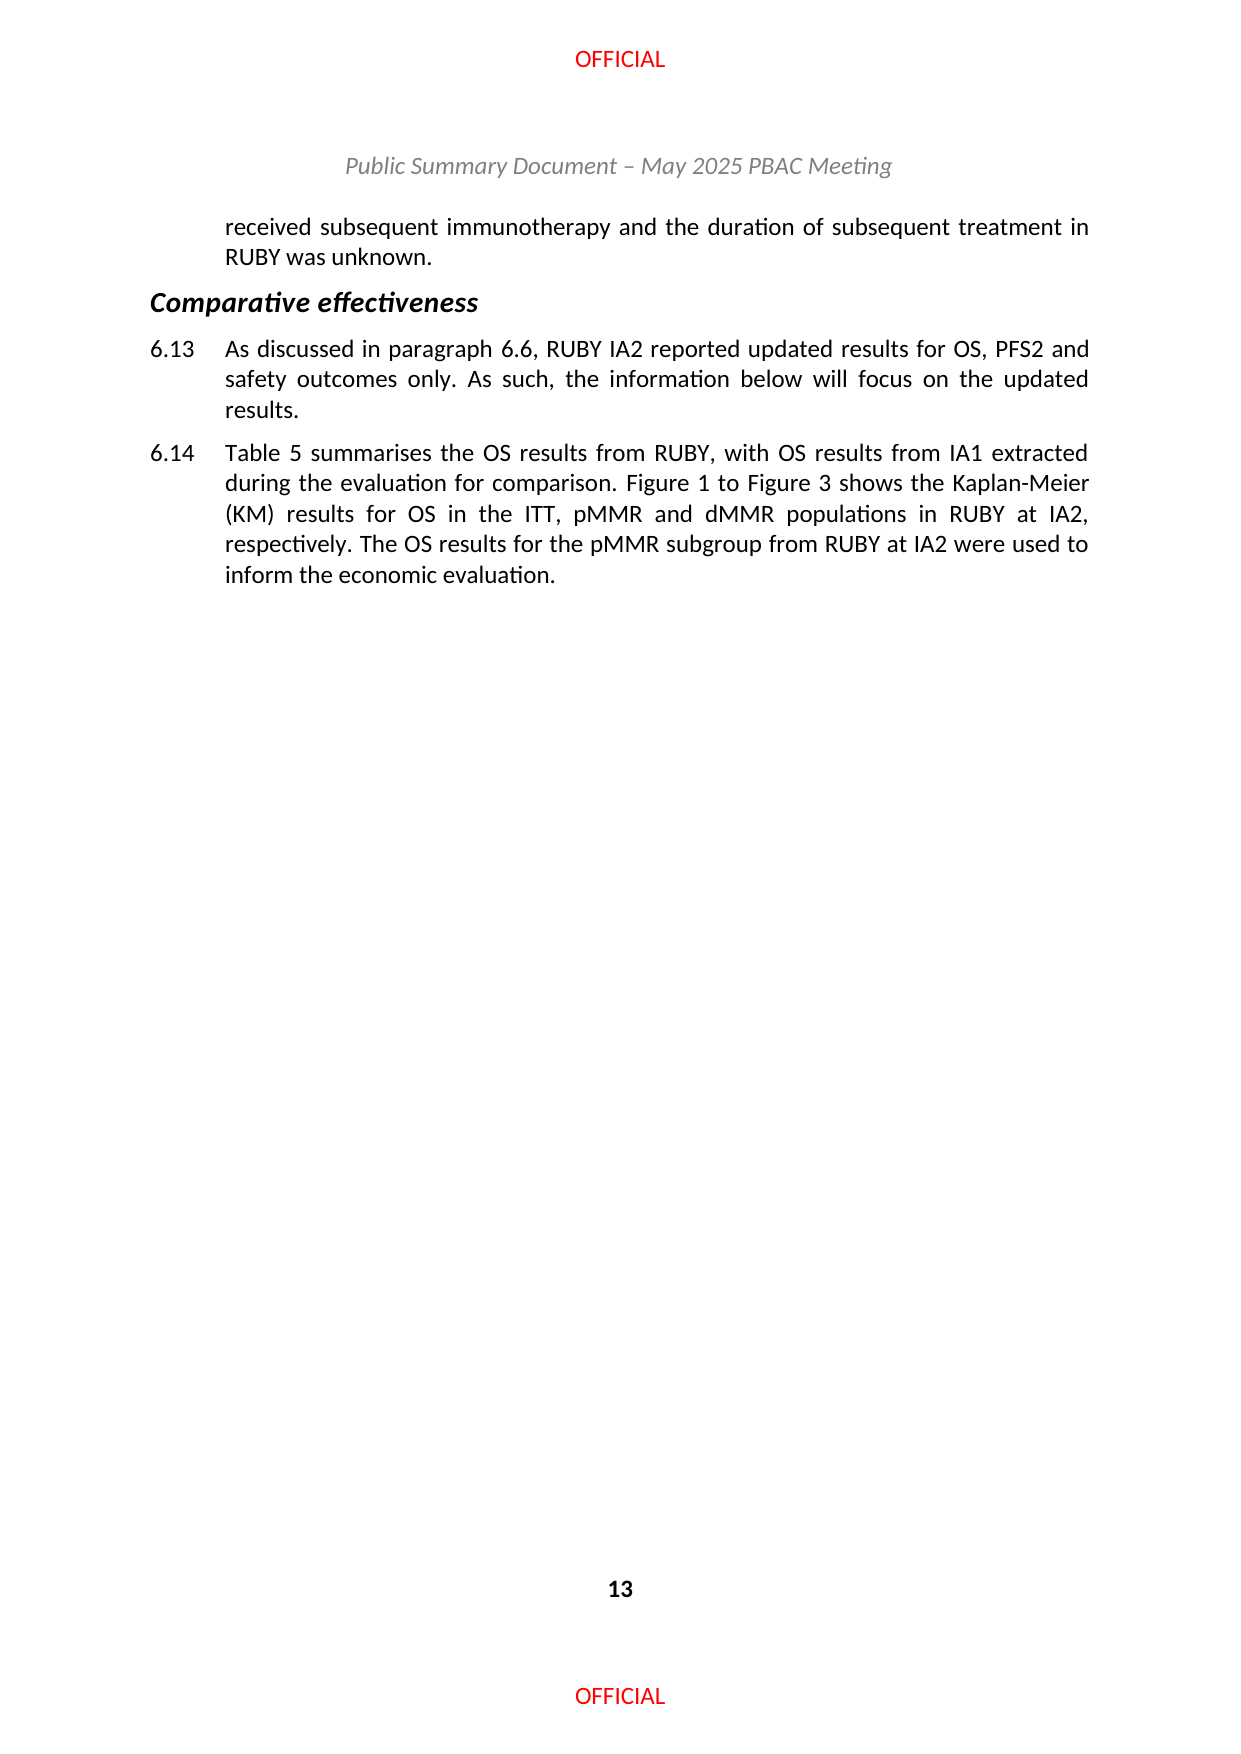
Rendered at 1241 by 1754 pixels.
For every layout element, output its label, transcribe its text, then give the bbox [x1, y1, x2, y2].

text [150, 211, 1090, 272]
subtitle Comparative effectiveness [150, 284, 1090, 320]
text As discussed in paragraph 6.6, RUBY IA2 reported updated results for OS, PFS2 and safety outcomes only. As such, the information below will focus on the updated results. [150, 333, 1090, 424]
text Table 5 summarises the OS results from RUBY, with OS results from IA1 extracted during the evaluation for comparison. Figure 1 to Figure 3 shows the Kaplan-Meier (KM) results for OS in the ITT, pMMR and dMMR populations in RUBY at IA2, respectively. The OS results for the pMMR subgroup from RUBY at IA2 were used to inform the economic evaluation. [150, 437, 1090, 589]
